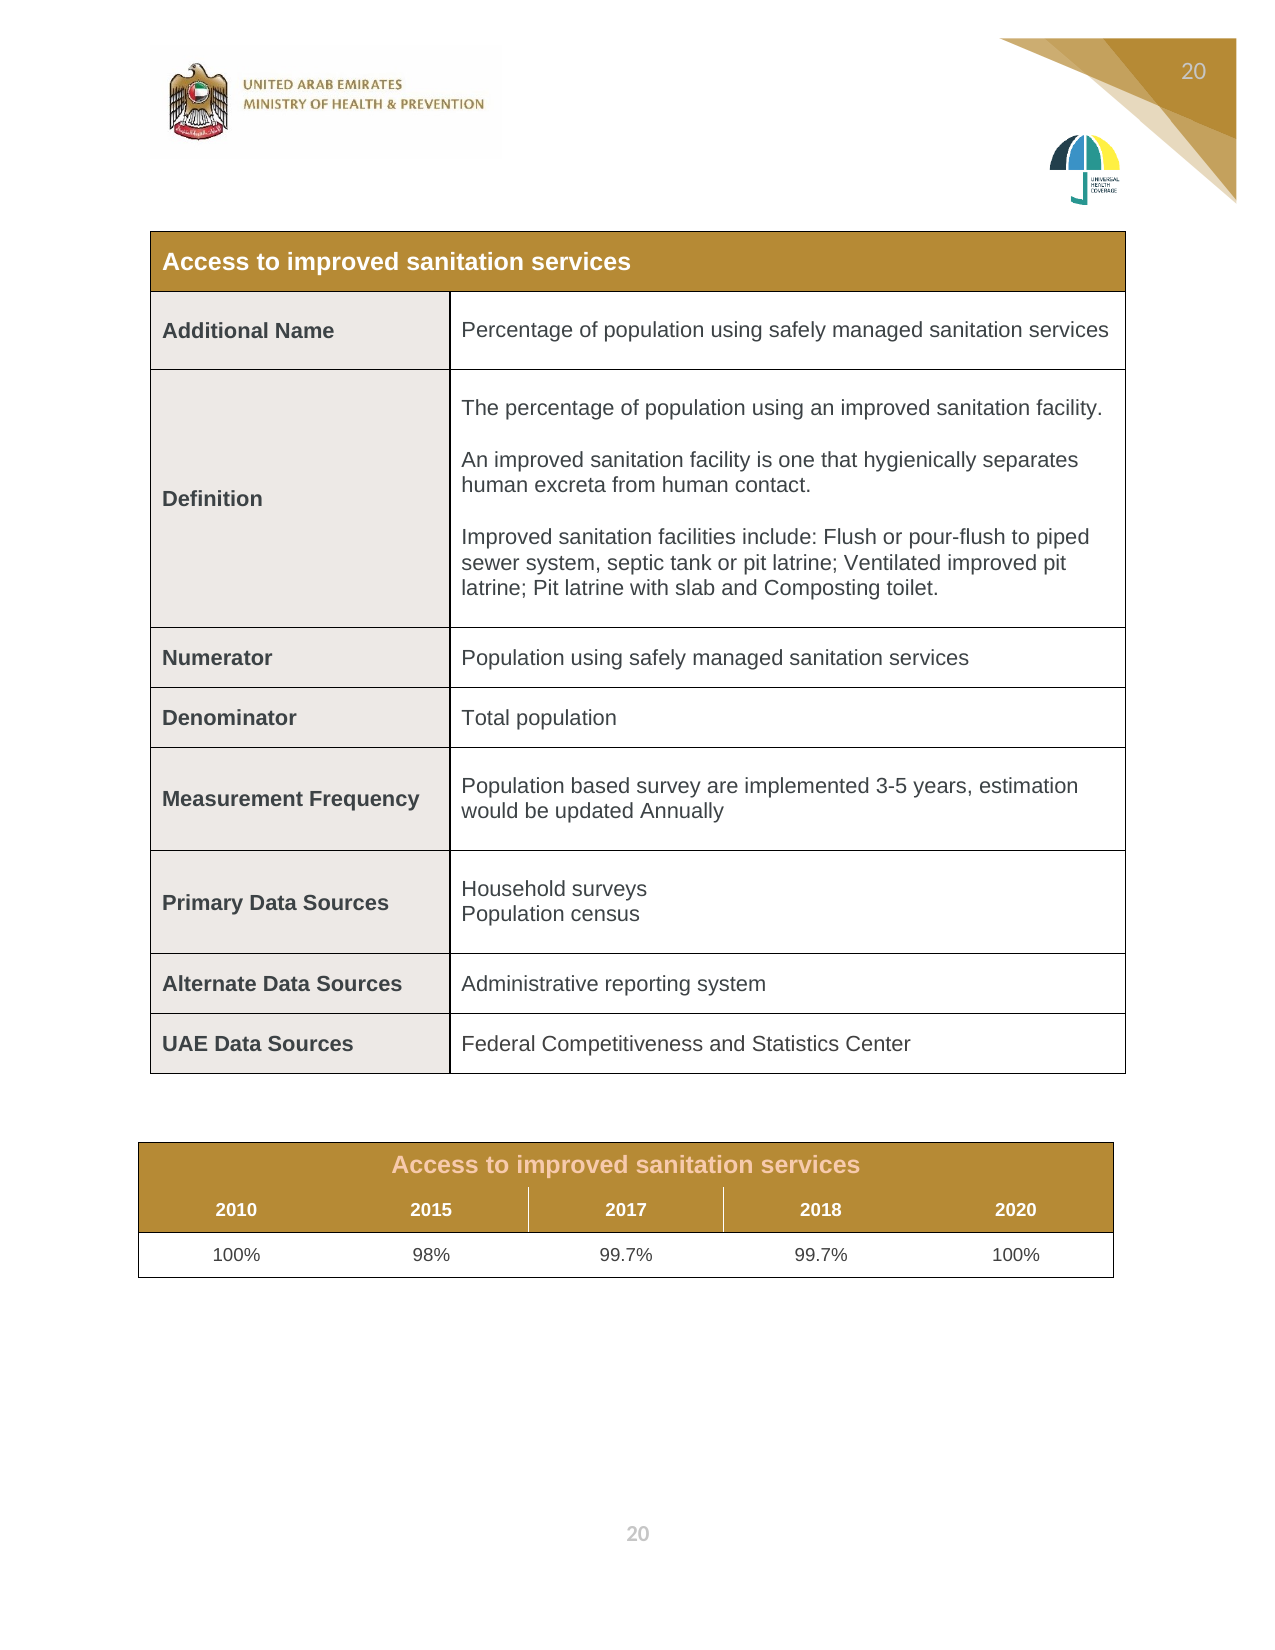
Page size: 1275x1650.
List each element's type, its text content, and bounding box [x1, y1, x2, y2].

table_cell Percentage of population using safely managed sanitation services [451, 292, 1125, 369]
table_cell Denominator [151, 688, 449, 747]
table_cell Total population [451, 688, 1125, 747]
table_cell 100% [918, 1233, 1113, 1277]
table_cell Federal Competitiveness and Statistics Center [451, 1014, 1125, 1073]
table_cell Primary Data Sources [151, 851, 449, 953]
table_cell 2017 [529, 1187, 723, 1232]
table_cell 2015 [334, 1187, 528, 1232]
table_cell 99.7% [529, 1233, 723, 1277]
table_cell Measurement Frequency [151, 748, 449, 850]
table_header Access to improved sanitation services [151, 232, 1125, 291]
table_cell Population based survey are implemented 3-5 years, estimation would be updated Annually [451, 748, 1125, 850]
table_header Access to improved sanitation services [139, 1143, 1113, 1187]
table_cell Definition [151, 370, 449, 627]
table_cell 2020 [918, 1187, 1113, 1232]
picture [997, 38, 1237, 209]
table_cell Population using safely managed sanitation services [451, 628, 1125, 687]
table_cell Additional Name [151, 292, 449, 369]
table_cell Administrative reporting system [451, 954, 1125, 1013]
table_cell Household surveys Population census [451, 851, 1125, 953]
table_cell 98% [334, 1233, 528, 1277]
table_cell 2010 [139, 1187, 334, 1232]
table_cell 100% [139, 1233, 334, 1277]
table_cell The percentage of population using an improved sanitation facility. An improved sanitation facility is one that hygienically separates human excreta from human contact. Improved sanitation facilities include: Flush or pour-flush to piped sewer system, septic tank or pit latrine; Ventilated improved pit latrine; Pit latrine with slab and Composting toilet. [451, 370, 1125, 627]
table_cell UAE Data Sources [151, 1014, 449, 1073]
table_cell 2018 [724, 1187, 918, 1232]
table_cell Numerator [151, 628, 449, 687]
picture [150, 45, 502, 159]
table_cell 99.7% [724, 1233, 918, 1277]
table_cell Alternate Data Sources [151, 954, 449, 1013]
